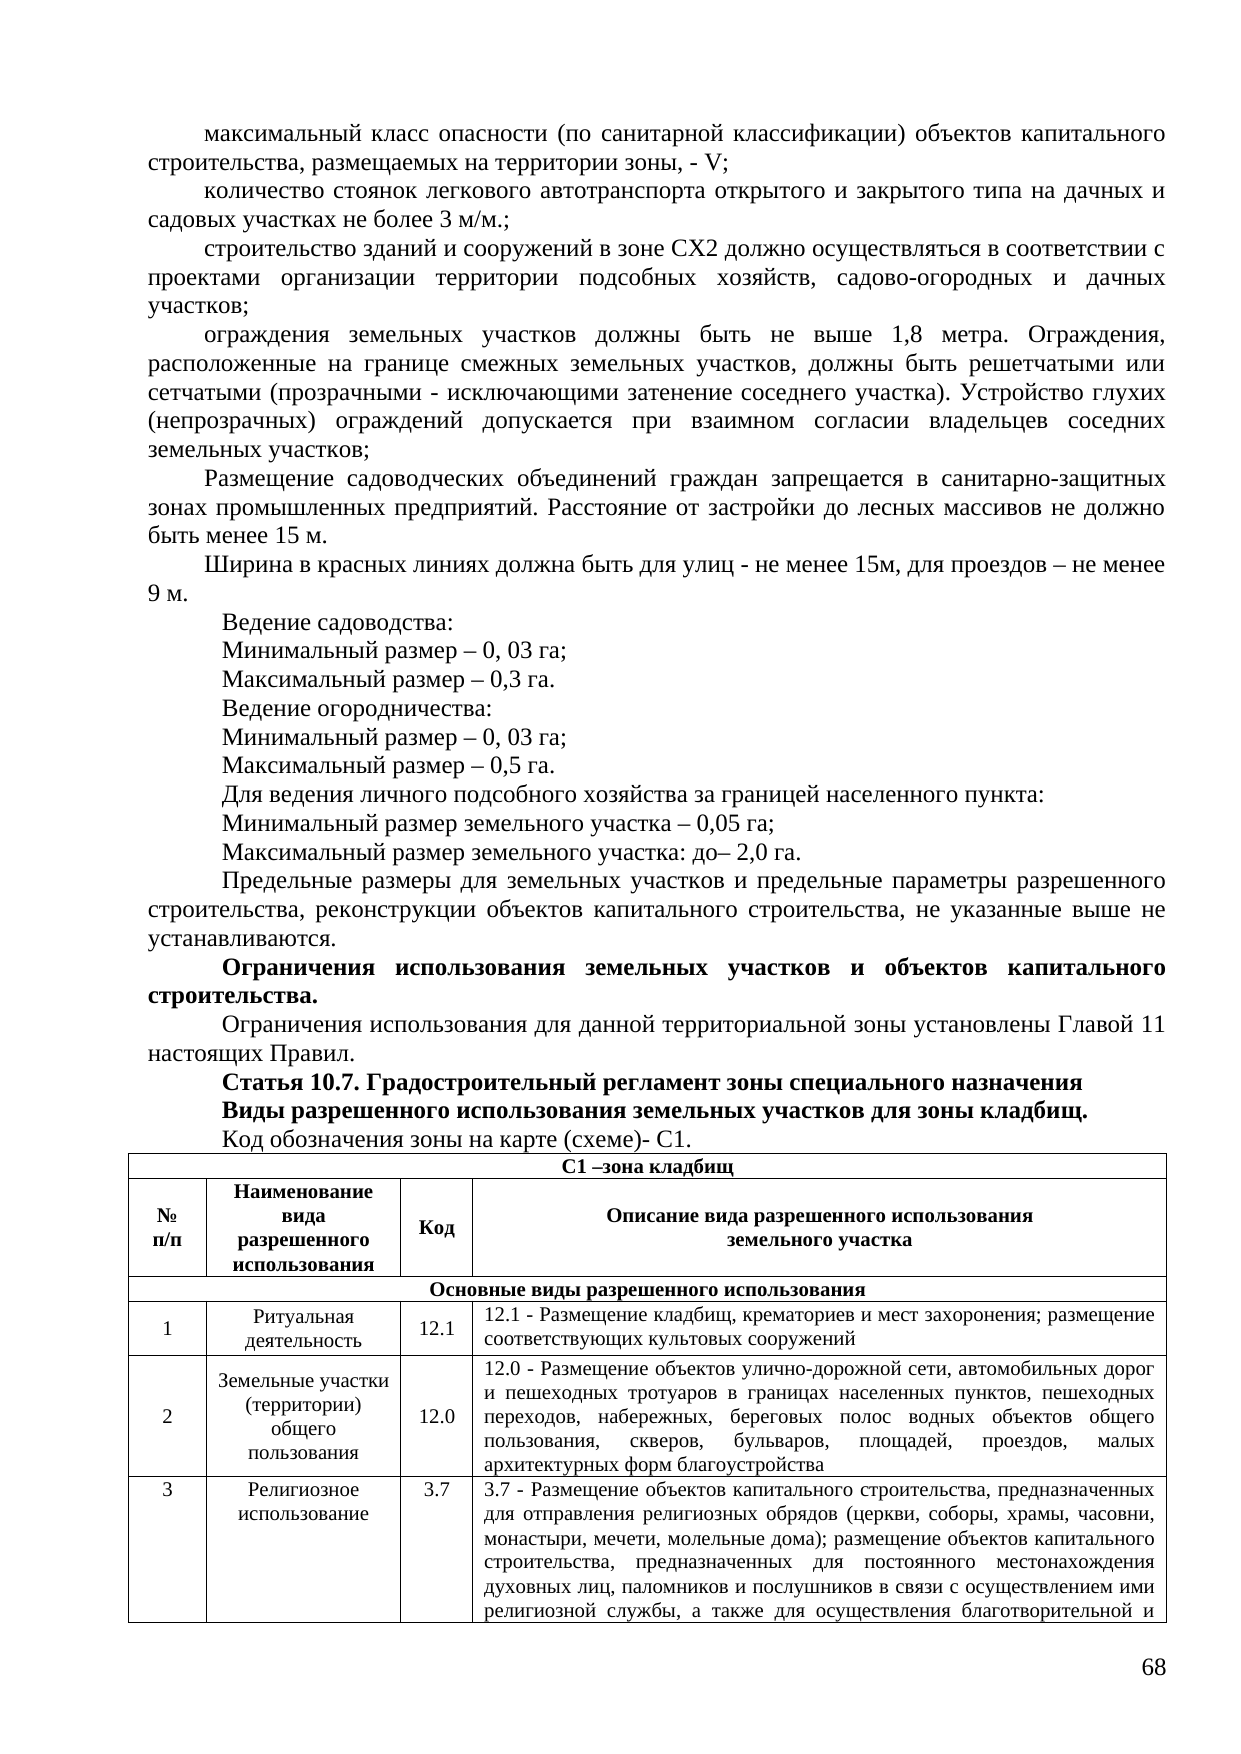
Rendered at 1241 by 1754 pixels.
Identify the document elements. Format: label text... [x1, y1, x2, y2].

text Ширина в красных линиях должна быть для улиц - не менее 15м, для проездов – не менее 9 м. [148, 549, 1167, 607]
table_cell 3.7 [401, 1477, 472, 1622]
text максимальный класс опасности (по санитарной классификации) объектов капитального строительства, размещаемых на территории зоны, - V; [148, 118, 1167, 176]
list Ограничения использования земельных участков и объектов капитального строительства. [148, 952, 1167, 1009]
text Код обозначения зоны на карте (схеме)- С1. [148, 1124, 1167, 1153]
text строительство зданий и сооружений в зоне СХ2 должно осуществляться в соответствии с проектами организации территории подсобных хозяйств, садово-огородных и дачных участков; [148, 233, 1167, 319]
list Статья 10.7. Градостроительный регламент зоны специального назначения [148, 1067, 1167, 1096]
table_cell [207, 1477, 400, 1622]
table_cell Код [401, 1179, 472, 1276]
text Минимальный размер – 0, ; [148, 636, 1167, 664]
table_cell 2 [129, 1356, 206, 1476]
text Ведение садоводства: [148, 607, 1167, 636]
table_cell Основные виды разрешенного использования [129, 1277, 1166, 1301]
table_cell 12.1 - Размещение кладбищ, крематориев и мест захоронения; размещение соответствующих культовых сооружений [473, 1302, 1166, 1355]
text Ведение огородничества: [148, 693, 1167, 722]
table_cell Земельные участки (территории) общего пользования [207, 1356, 400, 1476]
text Ограничения использования для данной территориальной зоны установлены Главой 11 настоящих Правил. [148, 1009, 1167, 1067]
table_cell 3 [129, 1477, 206, 1622]
table_header С1 –зона кладбищ [129, 1154, 1166, 1178]
list Виды разрешенного использования земельных участков для зоны кладбищ. [148, 1096, 1167, 1124]
table_cell 12.0 [401, 1356, 472, 1476]
table_cell Ритуальная деятельность [207, 1302, 400, 1355]
text Минимальный размер – 0, ; [148, 722, 1167, 751]
text ограждения земельных участков должны быть не выше 1,8 метра. Ограждения, расположенные на границе смежных земельных участков, должны быть решетчатыми или сетчатыми (прозрачными - исключающими затенение соседнего участка). Устройство глухих (непрозрачных) ограждений допускается при взаимном согласии владельцев соседних земельных участков; [148, 319, 1167, 463]
text Размещение садоводческих объединений граждан запрещается в санитарно-защитных зонах промышленных предприятий. Расстояние от застройки до лесных массивов не должно быть менее 15 м. [148, 463, 1167, 549]
text Для ведения личного подсобного хозяйства за границей населенного пункта: [148, 779, 1167, 808]
text Максимальный размер земельного участка: до– . [148, 837, 1167, 866]
table_cell 1 [129, 1302, 206, 1355]
table_cell Описание вида разрешенного использования земельного участка [473, 1179, 1166, 1276]
text Минимальный размер земельного участка – 0,05 га; [148, 808, 1167, 837]
table_cell Наименование вида разрешенного использования [207, 1179, 400, 1276]
table_cell 12.0 - Размещение объектов улично-дорожной сети, автомобильных дорог и пешеходных тротуаров в границах населенных пунктов, пешеходных переходов, набережных, береговых полос водных объектов общего пользования, скверов, бульваров, площадей, проездов, малых архитектурных форм благоустройства [473, 1356, 1166, 1476]
text Максимальный размер – . [148, 664, 1167, 693]
table_cell № п/п [129, 1179, 206, 1276]
text количество стоянок легкового автотранспорта открытого и закрытого типа на дачных и садовых участках не более 3 м/м.; [148, 176, 1167, 233]
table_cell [473, 1477, 1166, 1622]
list Предельные размеры для земельных участков и предельные параметры разрешенного строительства, реконструкции объектов капитального строительства, не указанные выше не устанавливаются. [148, 866, 1167, 952]
text Максимальный размер – . [148, 751, 1167, 779]
table_cell 12.1 [401, 1302, 472, 1355]
